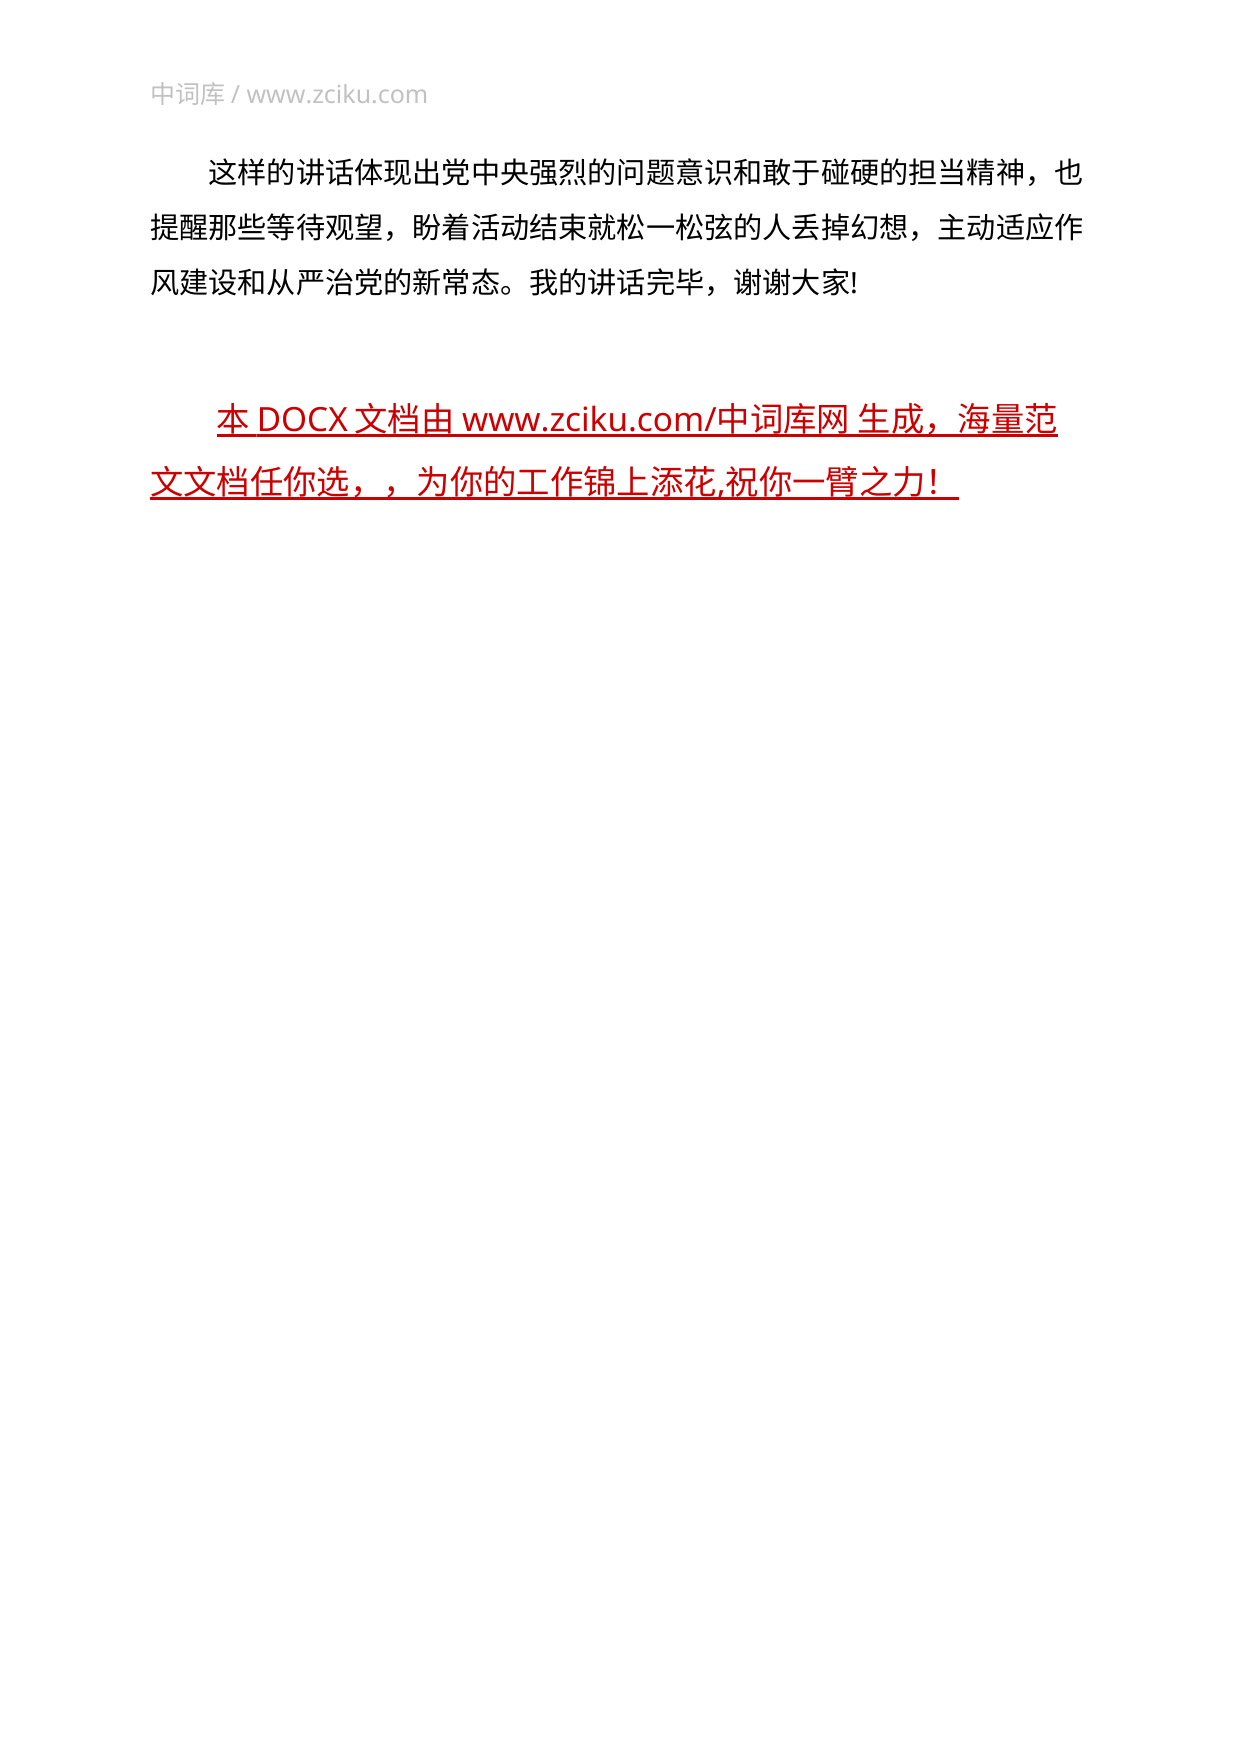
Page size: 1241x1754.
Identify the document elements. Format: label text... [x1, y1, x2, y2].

text 这样的讲话体现出党中央强烈的问题意识和敢于碰硬的担当精神，也提醒那些等待观望，盼着活动结束就松一松弦的人丢掉幻想，主动适应作风建设和从严治党的新常态。我的讲话完毕，谢谢大家! [150, 150, 1090, 302]
text 本DOCX文档由 www.zciku.com/中词库网 生成，海量范文文档任你选，，为你的工作锦上添花,祝你一臂之力！ [150, 393, 1090, 504]
